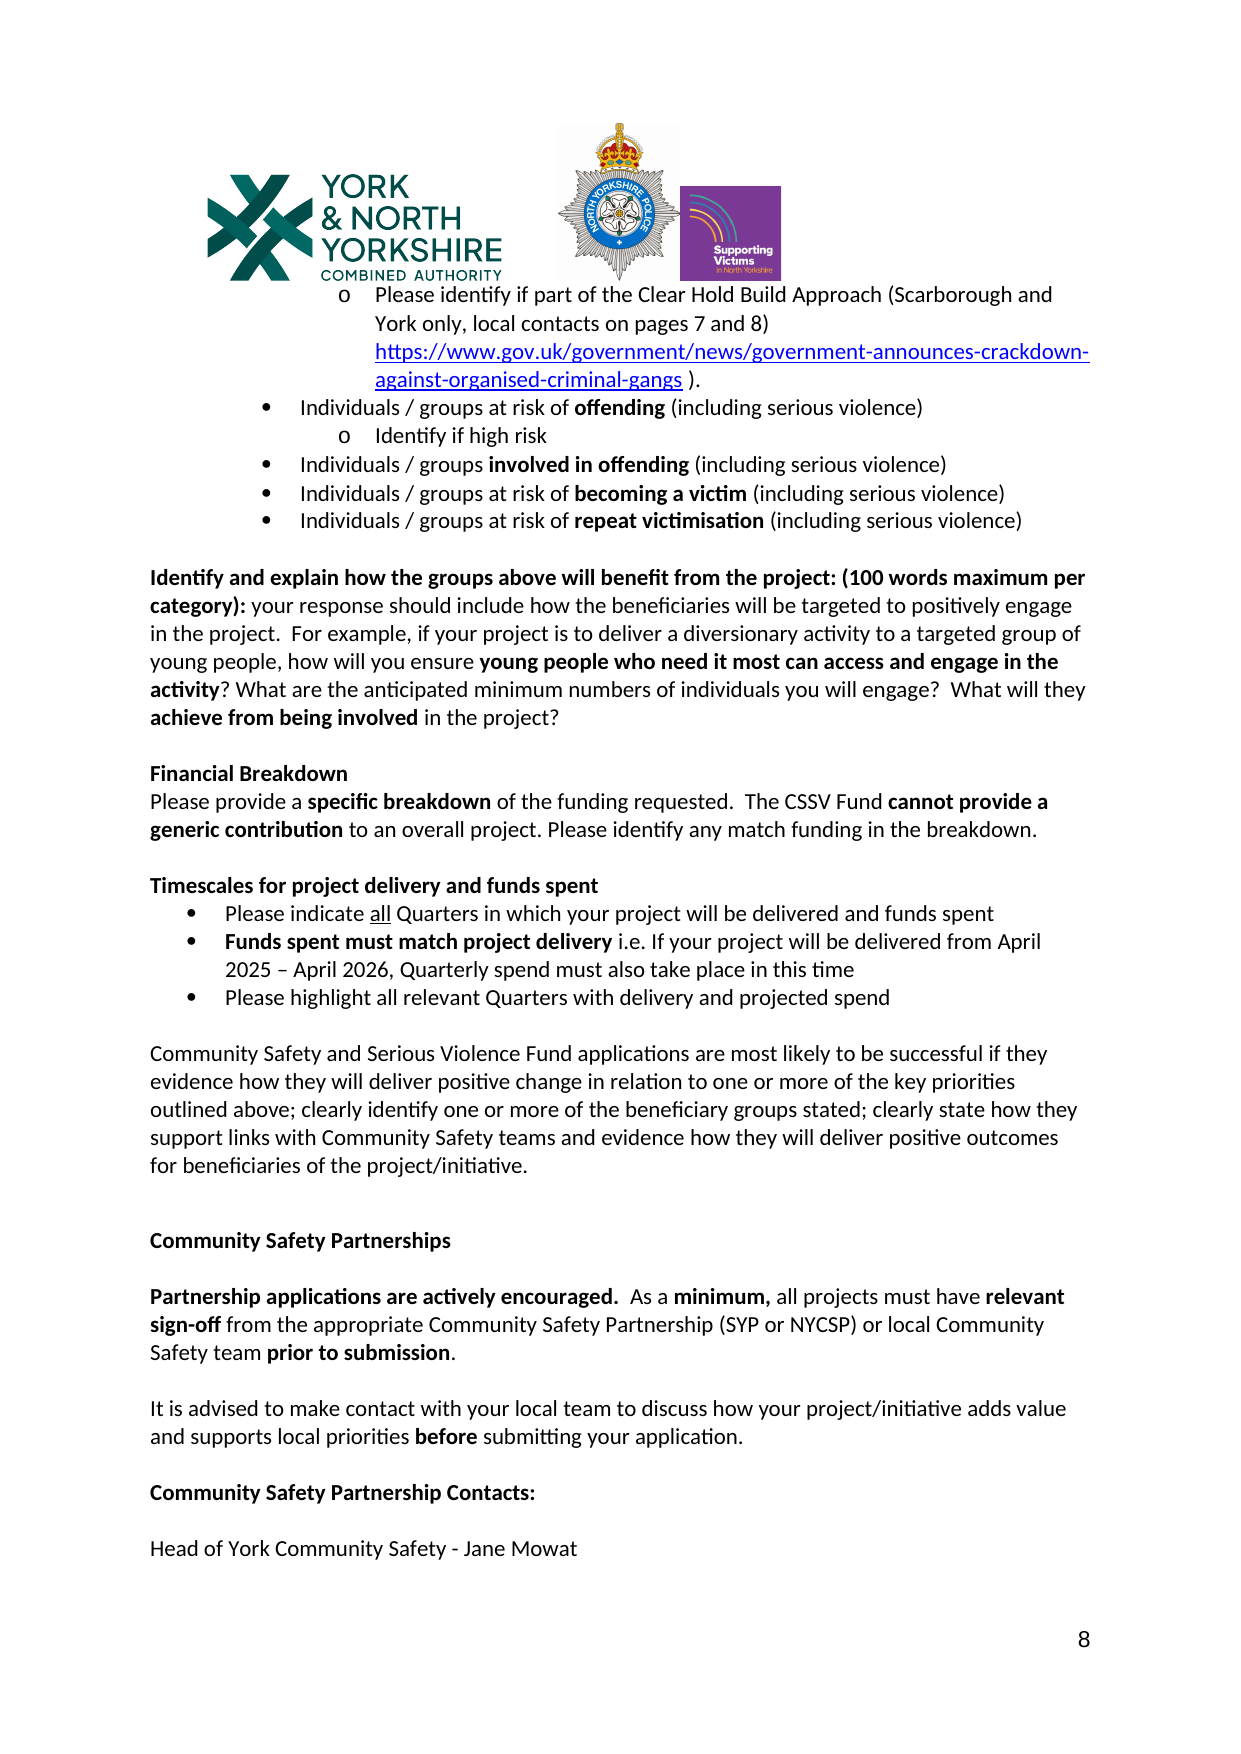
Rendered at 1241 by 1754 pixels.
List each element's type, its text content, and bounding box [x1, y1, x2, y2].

list Individuals / groups at risk of becoming a victim (including serious violence) [262, 479, 1090, 507]
text It is advised to make contact with your local team to discuss how your project/initiative adds value and supports local priorities before submitting your application. [150, 1394, 1090, 1450]
text Financial Breakdown [150, 759, 1090, 787]
list Individuals / groups involved in offending (including serious violence) [262, 451, 1090, 479]
picture [558, 123, 782, 281]
list Please highlight all relevant Quarters with delivery and projected spend [187, 983, 1090, 1011]
text Timescales for project delivery and funds spent [150, 871, 1090, 899]
picture [207, 174, 502, 281]
text Head of York Community Safety - Jane Mowat [150, 1534, 1090, 1562]
list Please identify if part of the Clear Hold Build Approach (Scarborough and York only, local contacts on pages 7 and 8) https://www.gov.uk/government/news/government-announces-crackdown-against-organised-criminal-gangs ). [337, 280, 1090, 393]
text Partnership applications are actively encouraged. As a minimum, all projects must have relevant sign-off from the appropriate Community Safety Partnership (SYP or NYCSP) or local Community Safety team prior to submission. [150, 1282, 1090, 1366]
text Please provide a specific breakdown of the funding requested. The CSSV Fund cannot provide a generic contribution to an overall project. Please identify any match funding in the breakdown. [150, 787, 1090, 843]
text Community Safety and Serious Violence Fund applications are most likely to be successful if they evidence how they will deliver positive change in relation to one or more of the key priorities outlined above; clearly identify one or more of the beneficiary groups stated; clearly state how they support links with Community Safety teams and evidence how they will deliver positive outcomes for beneficiaries of the project/initiative. [150, 1039, 1090, 1179]
text Identify and explain how the groups above will benefit from the project: (100 words maximum per category): your response should include how the beneficiaries will be targeted to positively engage in the project. For example, if your project is to deliver a diversionary activity to a targeted group of young people, how will you ensure young people who need it most can access and engage in the activity? What are the anticipated minimum numbers of individuals you will engage? What will they achieve from being involved in the project? [150, 563, 1090, 731]
list Identify if high risk [337, 421, 1090, 451]
text Community Safety Partnership Contacts: [150, 1478, 1090, 1506]
text Community Safety Partnerships [150, 1226, 1090, 1254]
list Funds spent must match project delivery i.e. If your project will be delivered from April 2025 – April 2026, Quarterly spend must also take place in this time [187, 927, 1090, 983]
list Individuals / groups at risk of repeat victimisation (including serious violence) [262, 507, 1090, 535]
list Please indicate all Quarters in which your project will be delivered and funds spent [187, 899, 1090, 927]
list Individuals / groups at risk of offending (including serious violence) [262, 393, 1090, 421]
